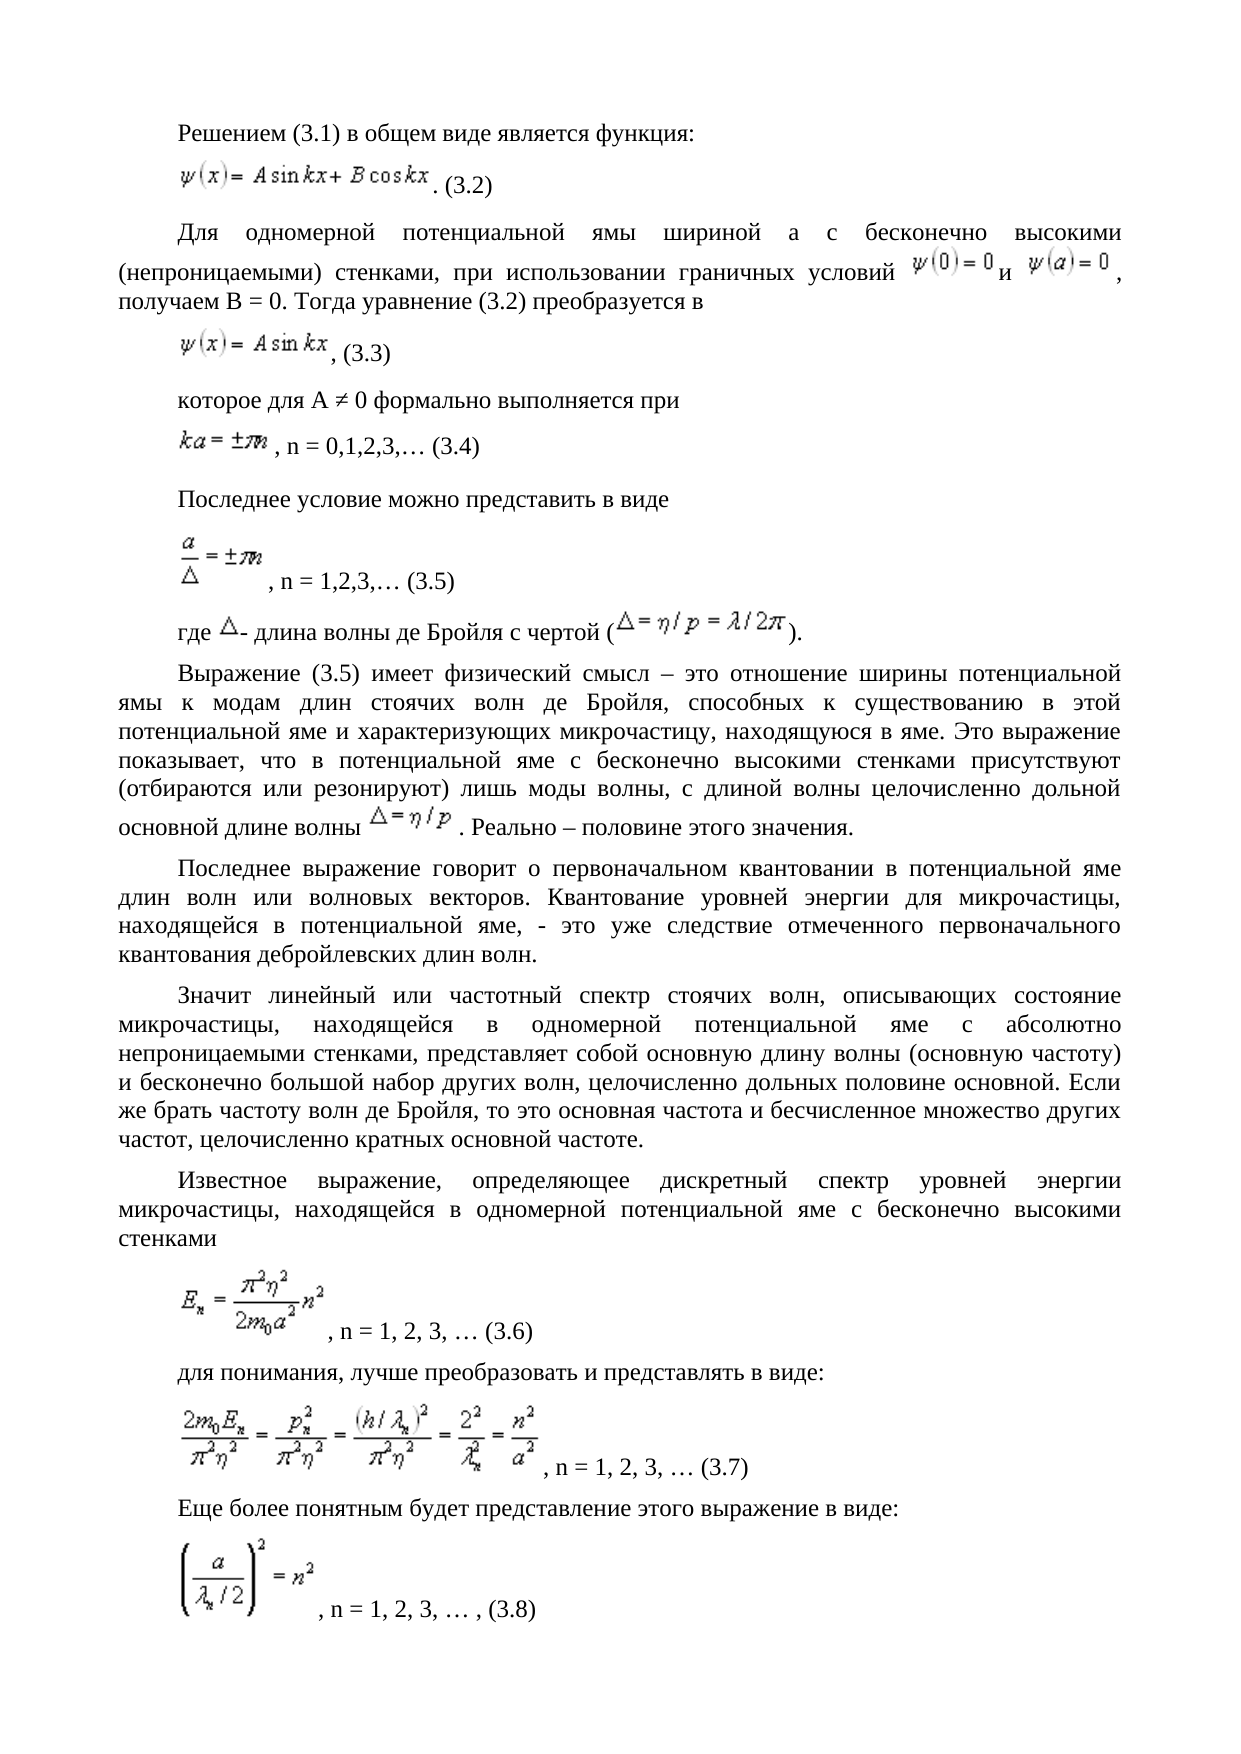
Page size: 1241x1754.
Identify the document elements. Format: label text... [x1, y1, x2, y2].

text , n = 1, 2, 3, … , (3.8) [118, 1534, 1122, 1623]
text Последнее выражение говорит о первоначальном квантовании в потенциальной яме длин волн или волновых векторов. Квантование уровней энергии для микрочастицы, находящейся в потенциальной яме, - это уже следствие отмеченного первоначального квантования дебройлевских длин волн. [118, 853, 1122, 968]
text Еще более понятным будет представление этого выражение в виде: [118, 1493, 1122, 1522]
text Решением (3.1) в общем виде является функция: [118, 118, 1122, 147]
text Выражение (3.5) имеет физический смысл – это отношение ширины потенциальной ямы к модам длин стоячих волн де Бройля, способных к существованию в этой потенциальной яме и характеризующих микрочастицу, находящуюся в яме. Это выражение показывает, что в потенциальной яме с бесконечно высокими стенками присутствуют (отбираются или резонируют) лишь моды волны, с длиной волны целочисленно дольной основной длине волны . Реально – половине этого значения. [118, 658, 1122, 841]
text которое для А ≠ 0 формально выполняется при [118, 385, 1122, 414]
picture [614, 607, 789, 641]
picture [177, 1534, 318, 1618]
picture [177, 426, 275, 455]
picture [909, 245, 999, 281]
text , n = 1, 2, 3, … (3.6) [118, 1264, 1122, 1345]
picture [1025, 245, 1116, 281]
text , (3.3) [118, 327, 1122, 373]
text где - длина волны де Бройля с чертой (). [118, 608, 1122, 646]
text Последнее условие можно представить в виде [118, 484, 1122, 513]
text . (3.2) [118, 159, 1122, 205]
text Для одномерной потенциальной ямы шириной а с бесконечно высокими (непроницаемыми) стенками, при использовании граничных условий и , получаем В = 0. Тогда уравнение (3.2) преобразуется в [118, 217, 1122, 315]
picture [177, 327, 331, 362]
text Известное выражение, определяющее дискретный спектр уровней энергии микрочастицы, находящейся в одномерной потенциальной яме с бесконечно высокими стенками [118, 1166, 1122, 1252]
text Значит линейный или частотный спектр стоячих волн, описывающих состояние микрочастицы, находящейся в одномерной потенциальной яме с абсолютно непроницаемыми стенками, представляет собой основную длину волны (основную частоту) и бесконечно большой набор других волн, целочисленно дольных половине основной. Если же брать частоту волн де Бройля, то это основная частота и бесчисленное множество других частот, целочисленно кратных основной частоте. [118, 981, 1122, 1153]
picture [177, 1398, 543, 1476]
picture [367, 802, 459, 835]
text для понимания, лучше преобразовать и представлять в виде: [118, 1357, 1122, 1386]
picture [217, 612, 240, 641]
text , n = 0,1,2,3,… (3.4) [118, 426, 1122, 472]
text , n = 1,2,3,… (3.5) [118, 526, 1122, 595]
picture [177, 159, 432, 194]
picture [177, 1264, 328, 1340]
picture [177, 525, 268, 590]
